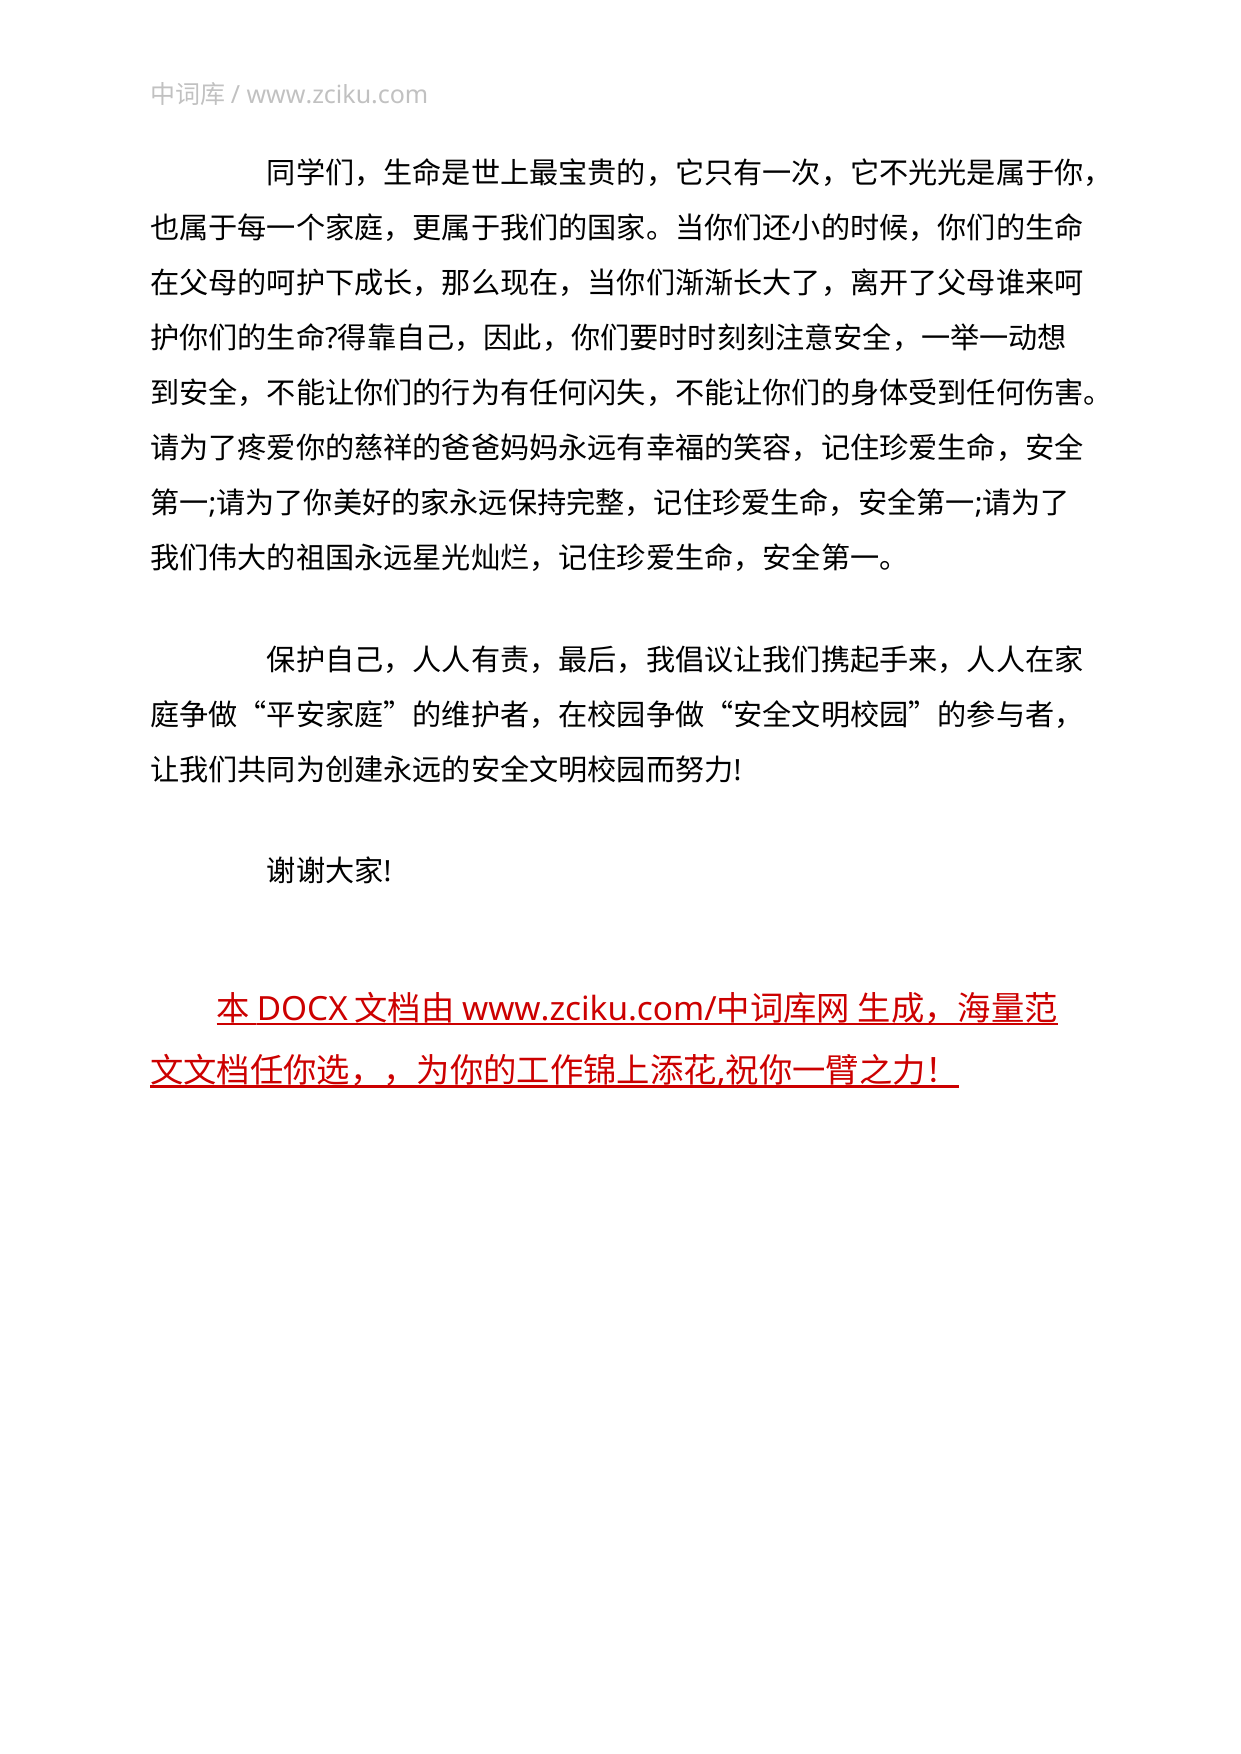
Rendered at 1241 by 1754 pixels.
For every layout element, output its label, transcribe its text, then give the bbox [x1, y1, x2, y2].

text 保护自己，人人有责，最后，我倡议让我们携起手来，人人在家庭争做“平安家庭”的维护者，在校园争做“安全文明校园”的参与者，让我们共同为创建永远的安全文明校园而努力! [150, 636, 1090, 788]
text 谢谢大家! [150, 848, 1090, 890]
text 同学们，生命是世上最宝贵的，它只有一次，它不光光是属于你，也属于每一个家庭，更属于我们的国家。当你们还小的时候，你们的生命在父母的呵护下成长，那么现在，当你们渐渐长大了，离开了父母谁来呵护你们的生命?得靠自己，因此，你们要时时刻刻注意安全，一举一动想到安全，不能让你们的行为有任何闪失，不能让你们的身体受到任何伤害。请为了疼爱你的慈祥的爸爸妈妈永远有幸福的笑容，记住珍爱生命，安全第一;请为了你美好的家永远保持完整，记住珍爱生命，安全第一;请为了我们伟大的祖国永远星光灿烂，记住珍爱生命，安全第一。 [150, 150, 1090, 577]
text 本DOCX文档由 www.zciku.com/中词库网 生成，海量范文文档任你选，，为你的工作锦上添花,祝你一臂之力！ [150, 981, 1090, 1092]
